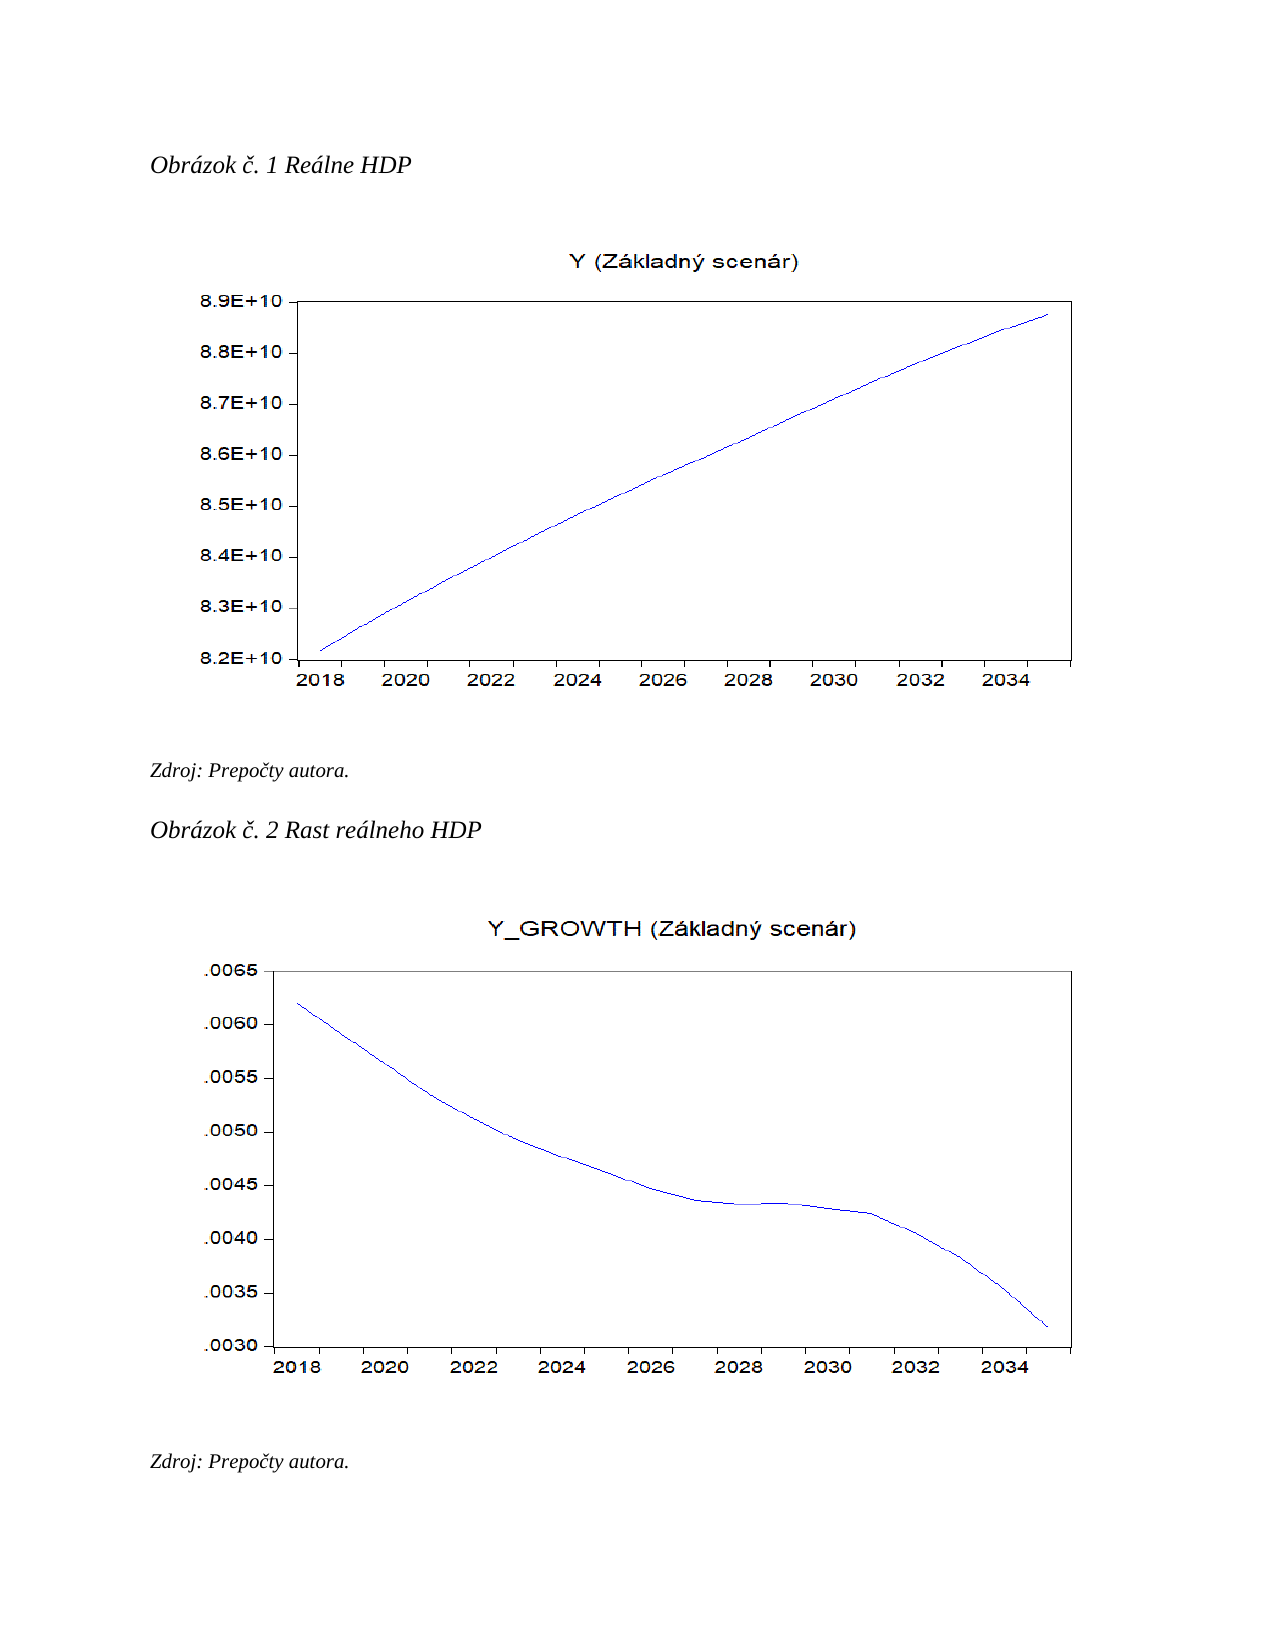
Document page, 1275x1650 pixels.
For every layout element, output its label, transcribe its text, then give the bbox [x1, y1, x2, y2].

text Zdroj: Prepočty autora. [150, 758, 1125, 782]
text Zdroj: Prepočty autora. [150, 1449, 1125, 1473]
text Obrázok č. 2 Rast reálneho HDP [150, 815, 1125, 844]
picture [150, 213, 1125, 724]
picture [150, 878, 1125, 1414]
text Obrázok č. 1 Reálne HDP [150, 150, 1125, 179]
